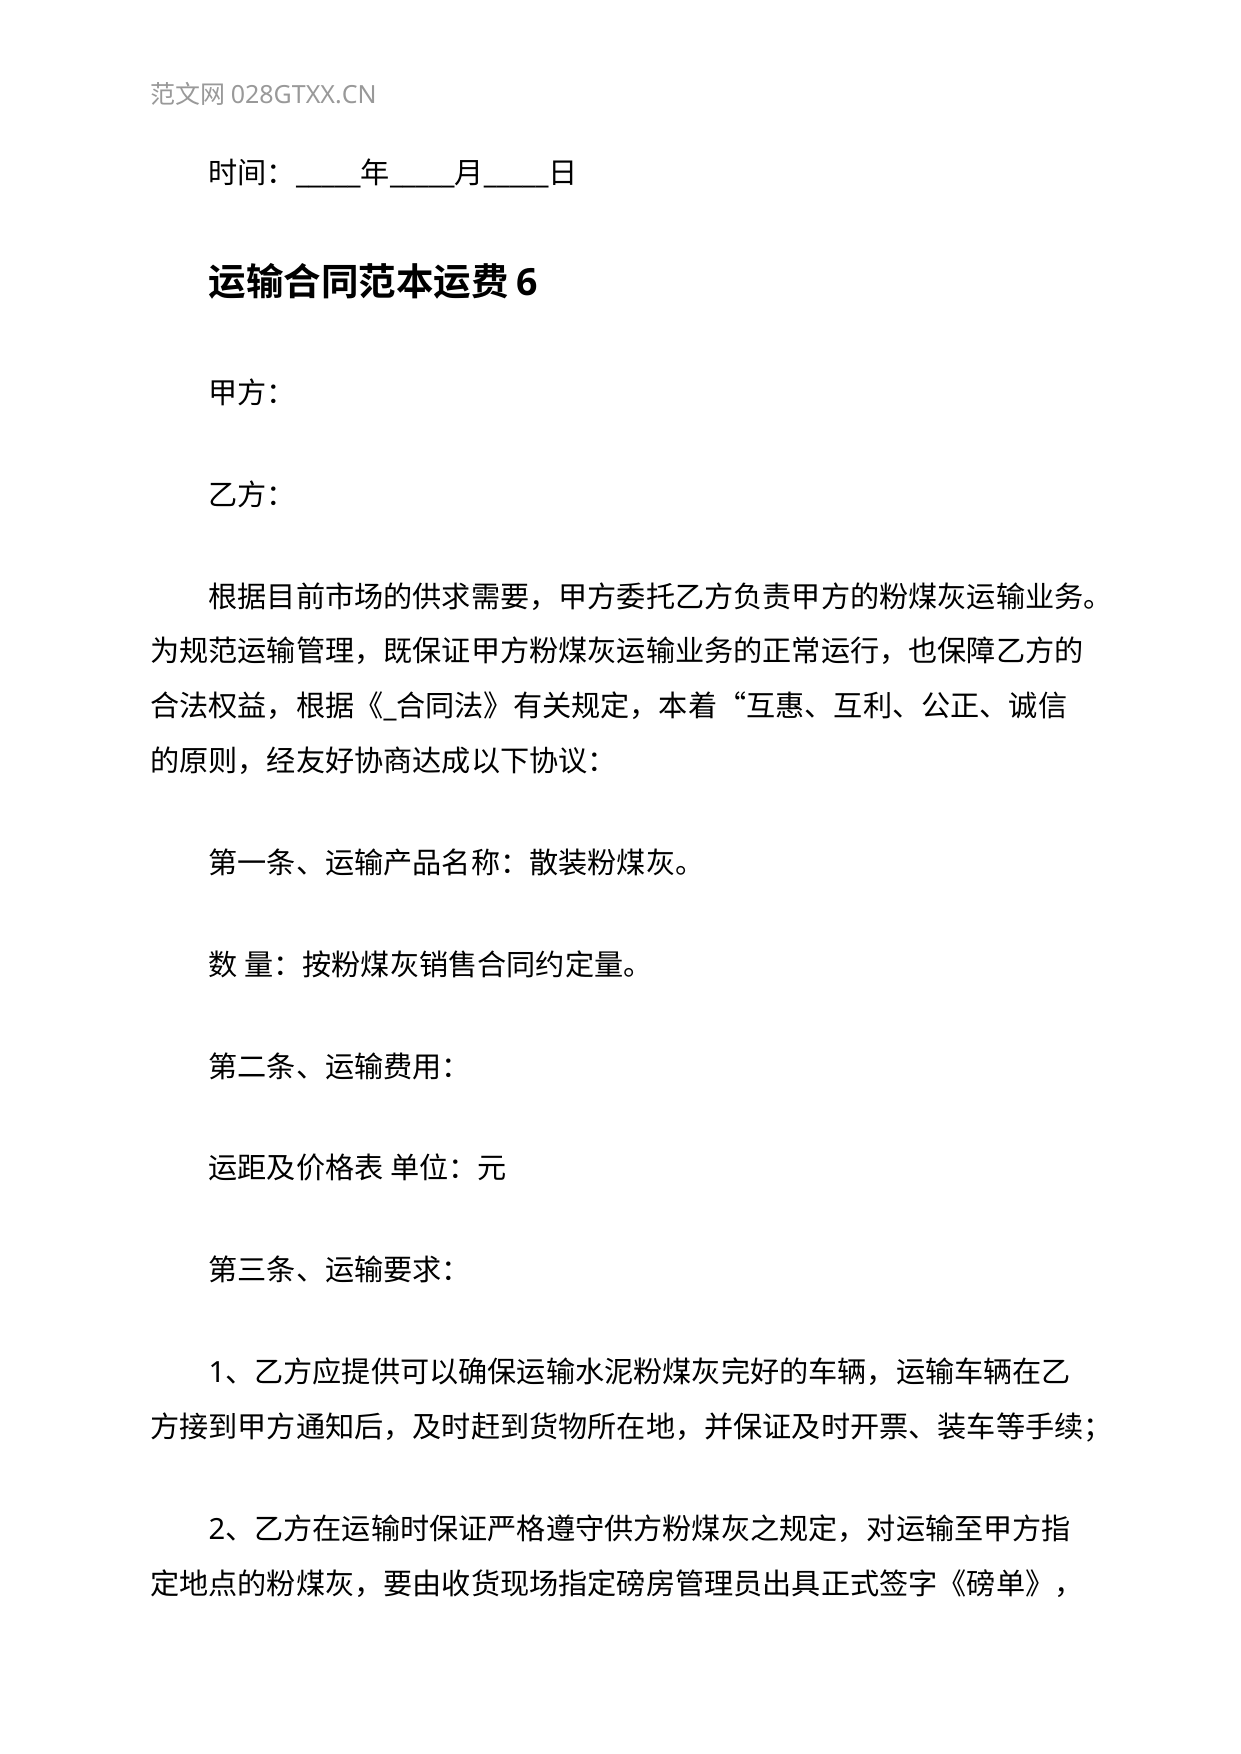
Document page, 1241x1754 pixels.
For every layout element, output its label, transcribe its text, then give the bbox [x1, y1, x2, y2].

text 甲方： [150, 369, 1090, 412]
text 数 量：按粉煤灰销售合同约定量。 [150, 941, 1090, 984]
text 第一条、运输产品名称：散装粉煤灰。 [150, 840, 1090, 882]
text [150, 1505, 1090, 1603]
text 时间：_____年_____月_____日 [150, 150, 1090, 192]
text 第二条、运输费用： [150, 1043, 1090, 1086]
text 运距及价格表 单位：元 [150, 1145, 1090, 1187]
text 根据目前市场的供求需要，甲方委托乙方负责甲方的粉煤灰运输业务。为规范运输管理，既保证甲方粉煤灰运输业务的正常运行，也保障乙方的合法权益，根据《_合同法》有关规定，本着“互惠、互利、公正、诚信的原则，经友好协商达成以下协议： [150, 573, 1090, 780]
text 运输合同范本运费6 [150, 252, 1090, 306]
text 第三条、运输要求： [150, 1247, 1090, 1289]
text 1、乙方应提供可以确保运输水泥粉煤灰完好的车辆，运输车辆在乙方接到甲方通知后，及时赶到货物所在地，并保证及时开票、装车等手续； [150, 1348, 1090, 1446]
text 乙方： [150, 471, 1090, 514]
